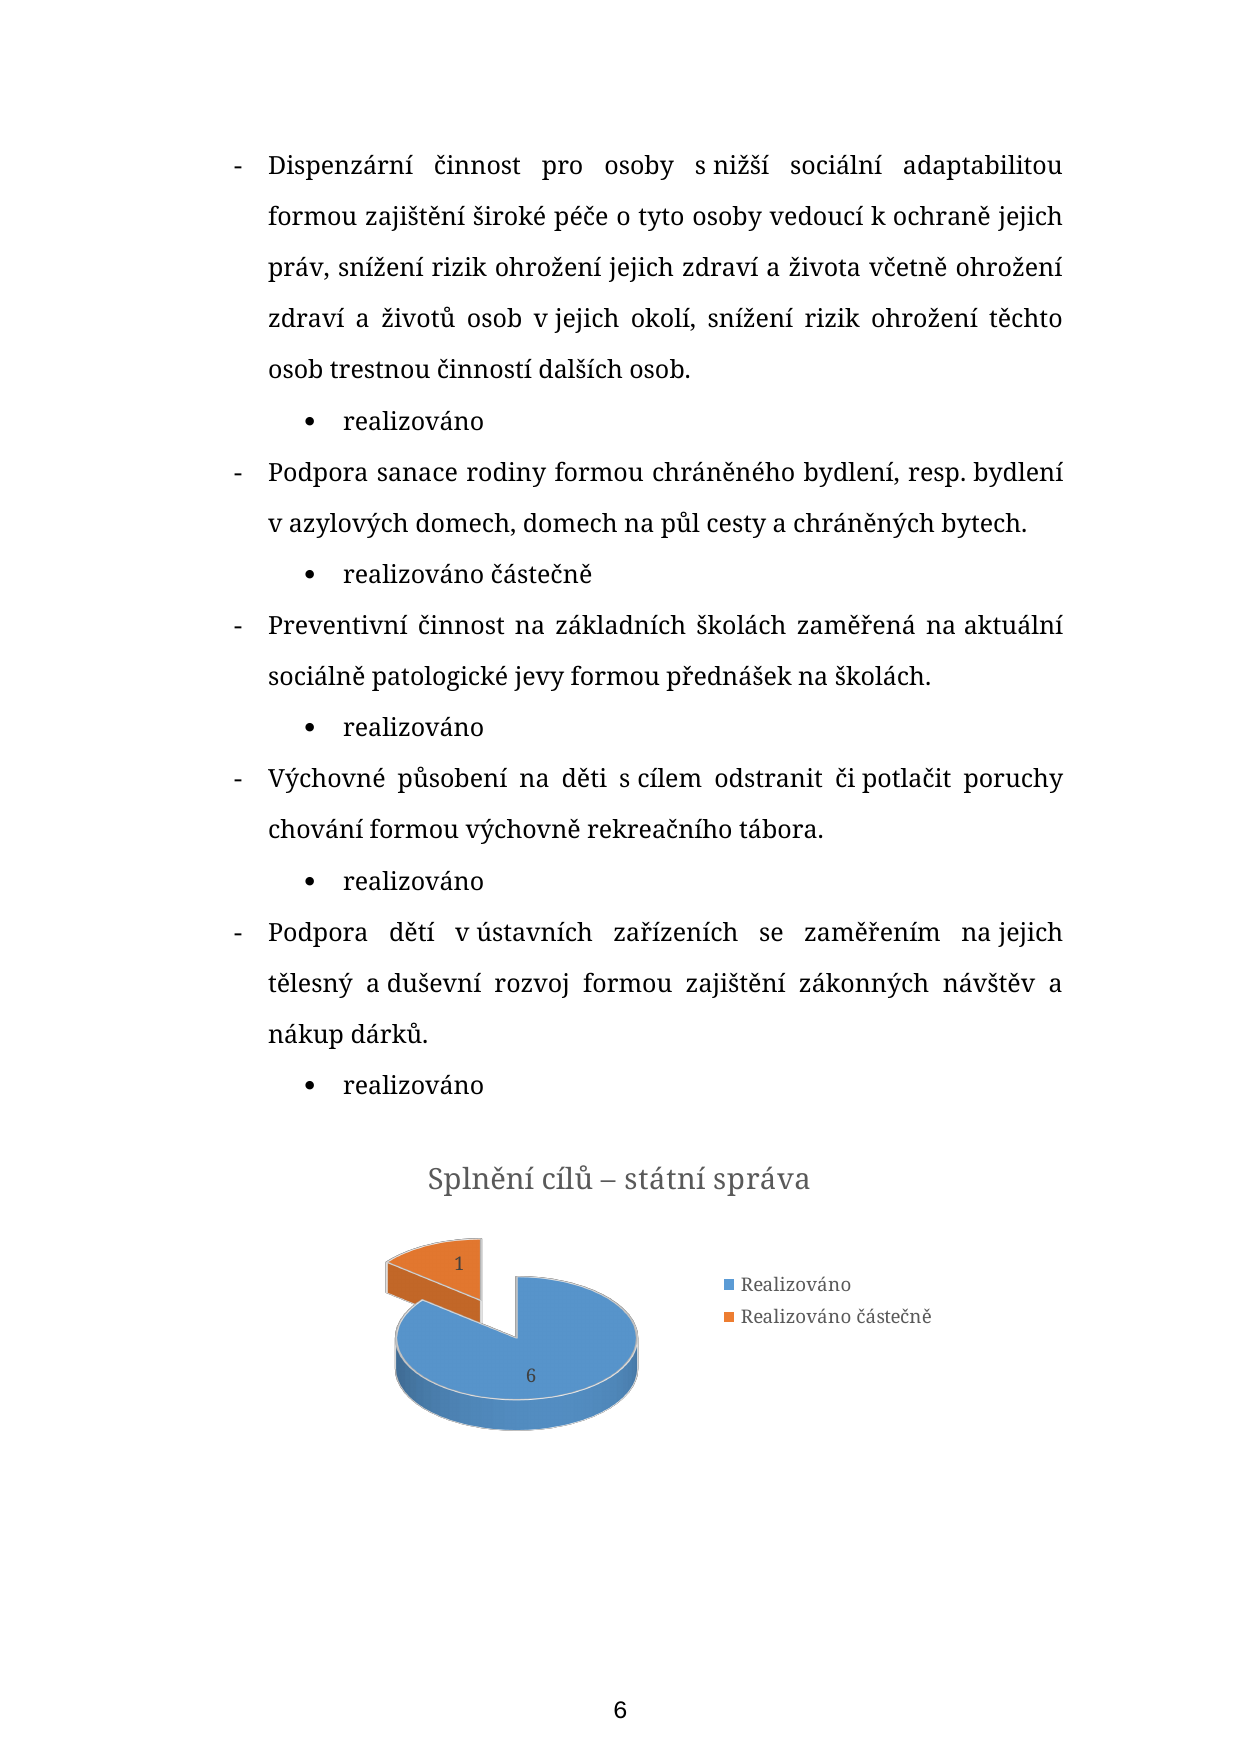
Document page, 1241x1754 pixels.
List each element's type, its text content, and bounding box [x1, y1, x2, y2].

list Preventivní činnost na základních školách zaměřená na aktuální sociálně patologické jevy formou přednášek na školách. [230, 607, 1063, 693]
list Podpora sanace rodiny formou chráněného bydlení, resp. bydlení v azylových domech, domech na půl cesty a chráněných bytech. [230, 454, 1063, 539]
list Podpora dětí v ústavních zařízeních se zaměřením na jejich tělesný a duševní rozvoj formou zajištění zákonných návštěv a nákup dárků. [230, 914, 1063, 1051]
list realizováno [305, 403, 1063, 437]
list realizováno částečně [305, 556, 1063, 591]
list realizováno [305, 1067, 1063, 1102]
list Výchovné působení na děti s cílem odstranit či potlačit poruchy chování formou výchovně rekreačního tábora. [230, 761, 1063, 846]
list realizováno [305, 863, 1063, 897]
list realizováno [305, 710, 1063, 744]
list Dispenzární činnost pro osoby s nižší sociální adaptabilitou formou zajištění široké péče o tyto osoby vedoucí k ochraně jejich práv, snížení rizik ohrožení jejich zdraví a života včetně ohrožení zdraví a životů osob v jejich okolí, snížení rizik ohrožení těchto osob trestnou činností dalších osob. [230, 148, 1063, 386]
